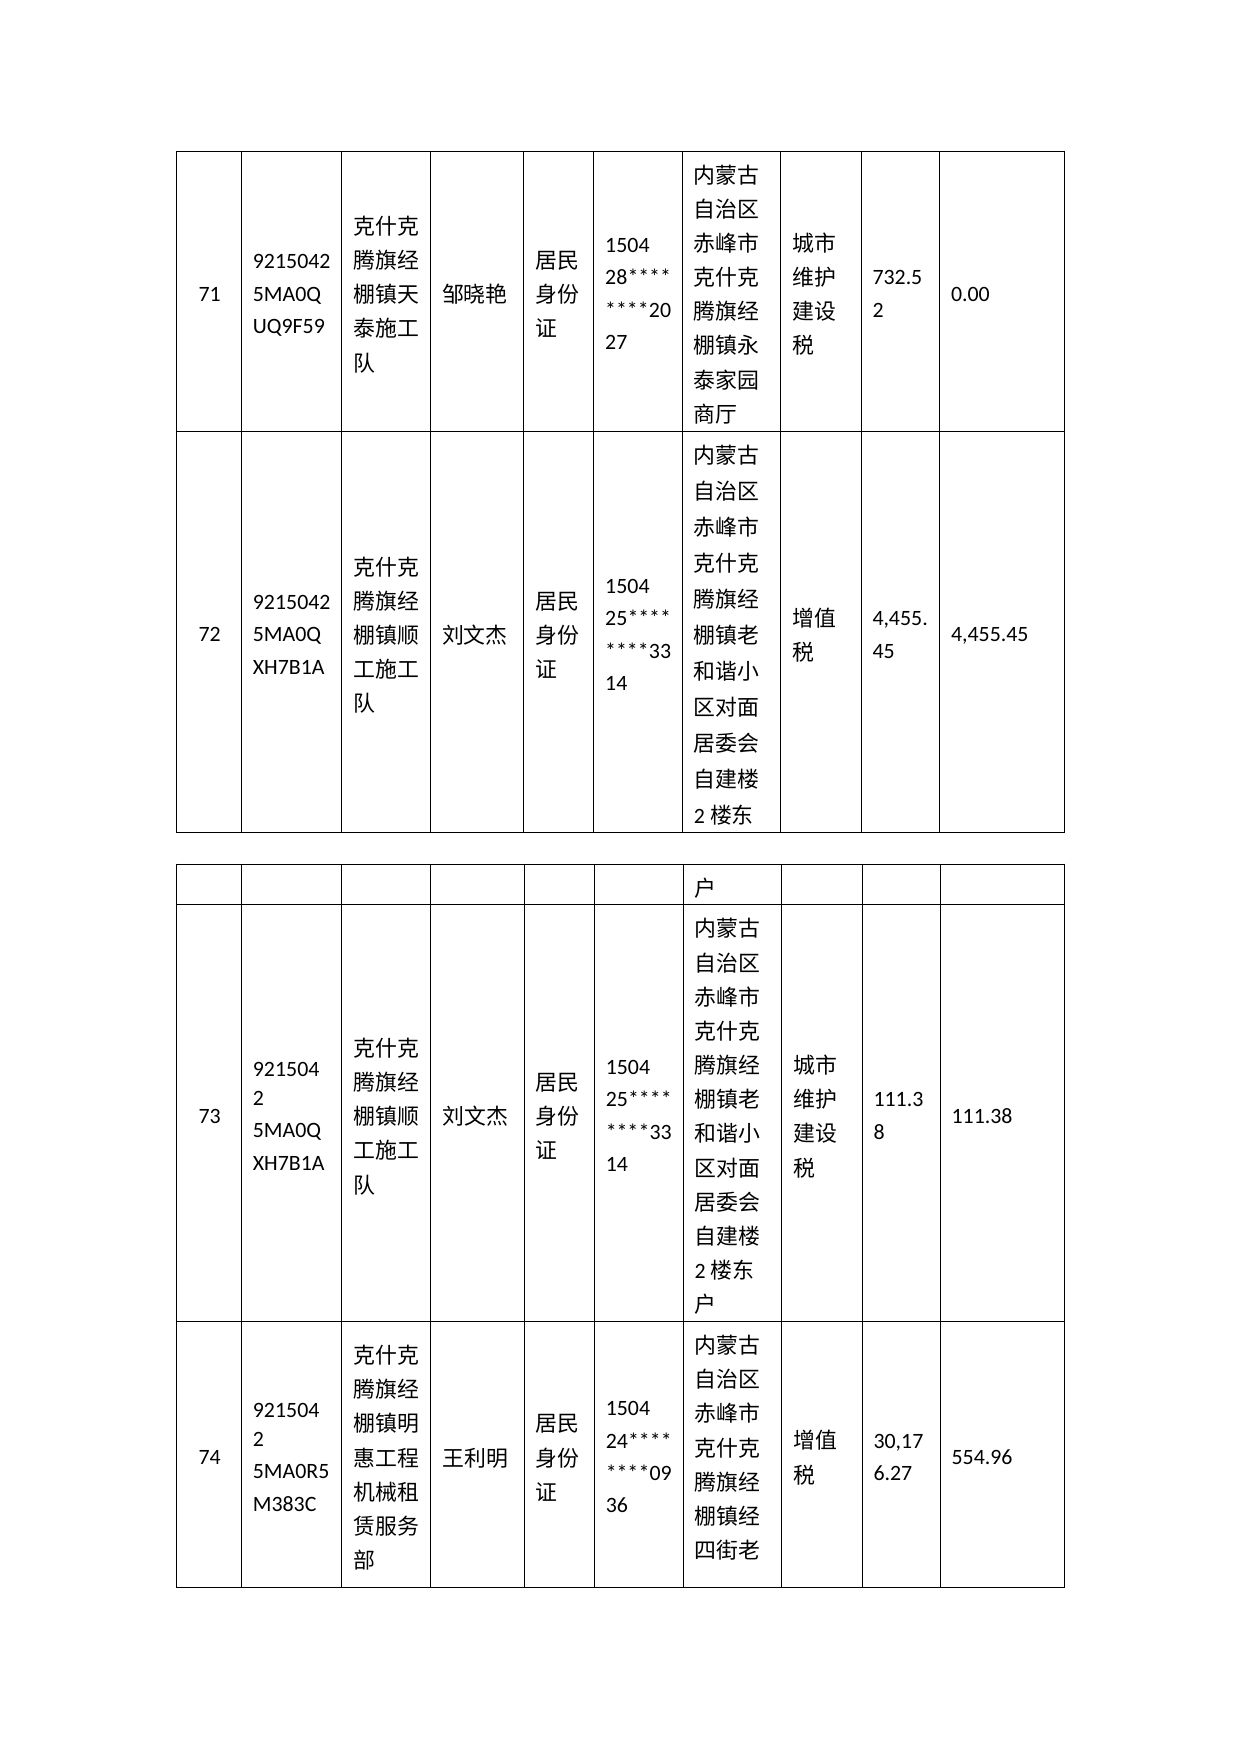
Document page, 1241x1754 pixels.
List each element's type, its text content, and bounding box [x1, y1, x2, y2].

table_header [242, 865, 341, 904]
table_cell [594, 152, 682, 431]
table_cell 72 [177, 432, 241, 832]
table_header [177, 865, 241, 904]
table_cell 城市维护建设税 [782, 905, 862, 1321]
table_cell 居民身份证 [524, 432, 593, 832]
table_cell 居民身份证 [525, 905, 594, 1321]
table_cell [683, 152, 780, 431]
table_cell 内蒙古自治区赤峰市克什克腾旗经棚镇老和谐小区对面居委会自建楼 2 楼东 [683, 432, 780, 832]
table_header [863, 865, 940, 904]
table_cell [684, 1322, 781, 1587]
table_cell 刘文杰 [431, 905, 524, 1321]
table_cell 刘文杰 [431, 432, 523, 832]
table_header [525, 865, 594, 904]
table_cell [595, 1322, 683, 1587]
table_cell 9215042 5MA0Q XH7B1A [242, 432, 341, 832]
table_cell 居民身份证 [524, 152, 593, 431]
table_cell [242, 1322, 341, 1587]
table_cell 克什克腾旗经棚镇明惠工程机械租赁服务部 [342, 1322, 430, 1587]
table_cell 内蒙古自治区赤峰市克什克腾旗经棚镇老和谐小区对面居委会自建楼 2 楼东户 [684, 905, 781, 1321]
table_header 户 [684, 865, 781, 904]
table_header [941, 865, 1064, 904]
table_header [342, 865, 430, 904]
table_header [782, 865, 862, 904]
table_cell 克什克腾旗经棚镇天泰施工队 [342, 152, 430, 431]
table_cell 增值税 [782, 1322, 862, 1587]
table_cell 111.38 [941, 905, 1064, 1321]
table_cell 554.96 [941, 1322, 1064, 1587]
table_cell 4,455.45 [940, 432, 1064, 832]
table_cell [242, 152, 341, 431]
table_cell 0.00 [940, 152, 1064, 431]
table_cell 732.5 2 [862, 152, 939, 431]
table_header [595, 865, 683, 904]
table_cell 71 [177, 152, 241, 431]
table_cell 邹晓艳 [431, 152, 523, 431]
table_cell 克什克腾旗经棚镇顺工施工队 [342, 432, 430, 832]
table_header [431, 865, 524, 904]
table_cell 1504 25**** ****33 14 [594, 432, 682, 832]
table_cell 王利明 [431, 1322, 524, 1587]
table_cell 居民身份证 [525, 1322, 594, 1587]
table_cell 克什克腾旗经棚镇顺工施工队 [342, 905, 430, 1321]
table_cell 73 [177, 905, 241, 1321]
table_cell 9215042 5MA0Q XH7B1A [242, 905, 341, 1321]
table_cell 4,455. 45 [862, 432, 939, 832]
table_cell 30,17 6.27 [863, 1322, 940, 1587]
table_cell 增值税 [781, 432, 861, 832]
table_cell 城市维护建设税 [781, 152, 861, 431]
table_cell 74 [177, 1322, 241, 1587]
table_cell 1504 25**** ****33 14 [595, 905, 683, 1321]
table_cell 111.3 8 [863, 905, 940, 1321]
